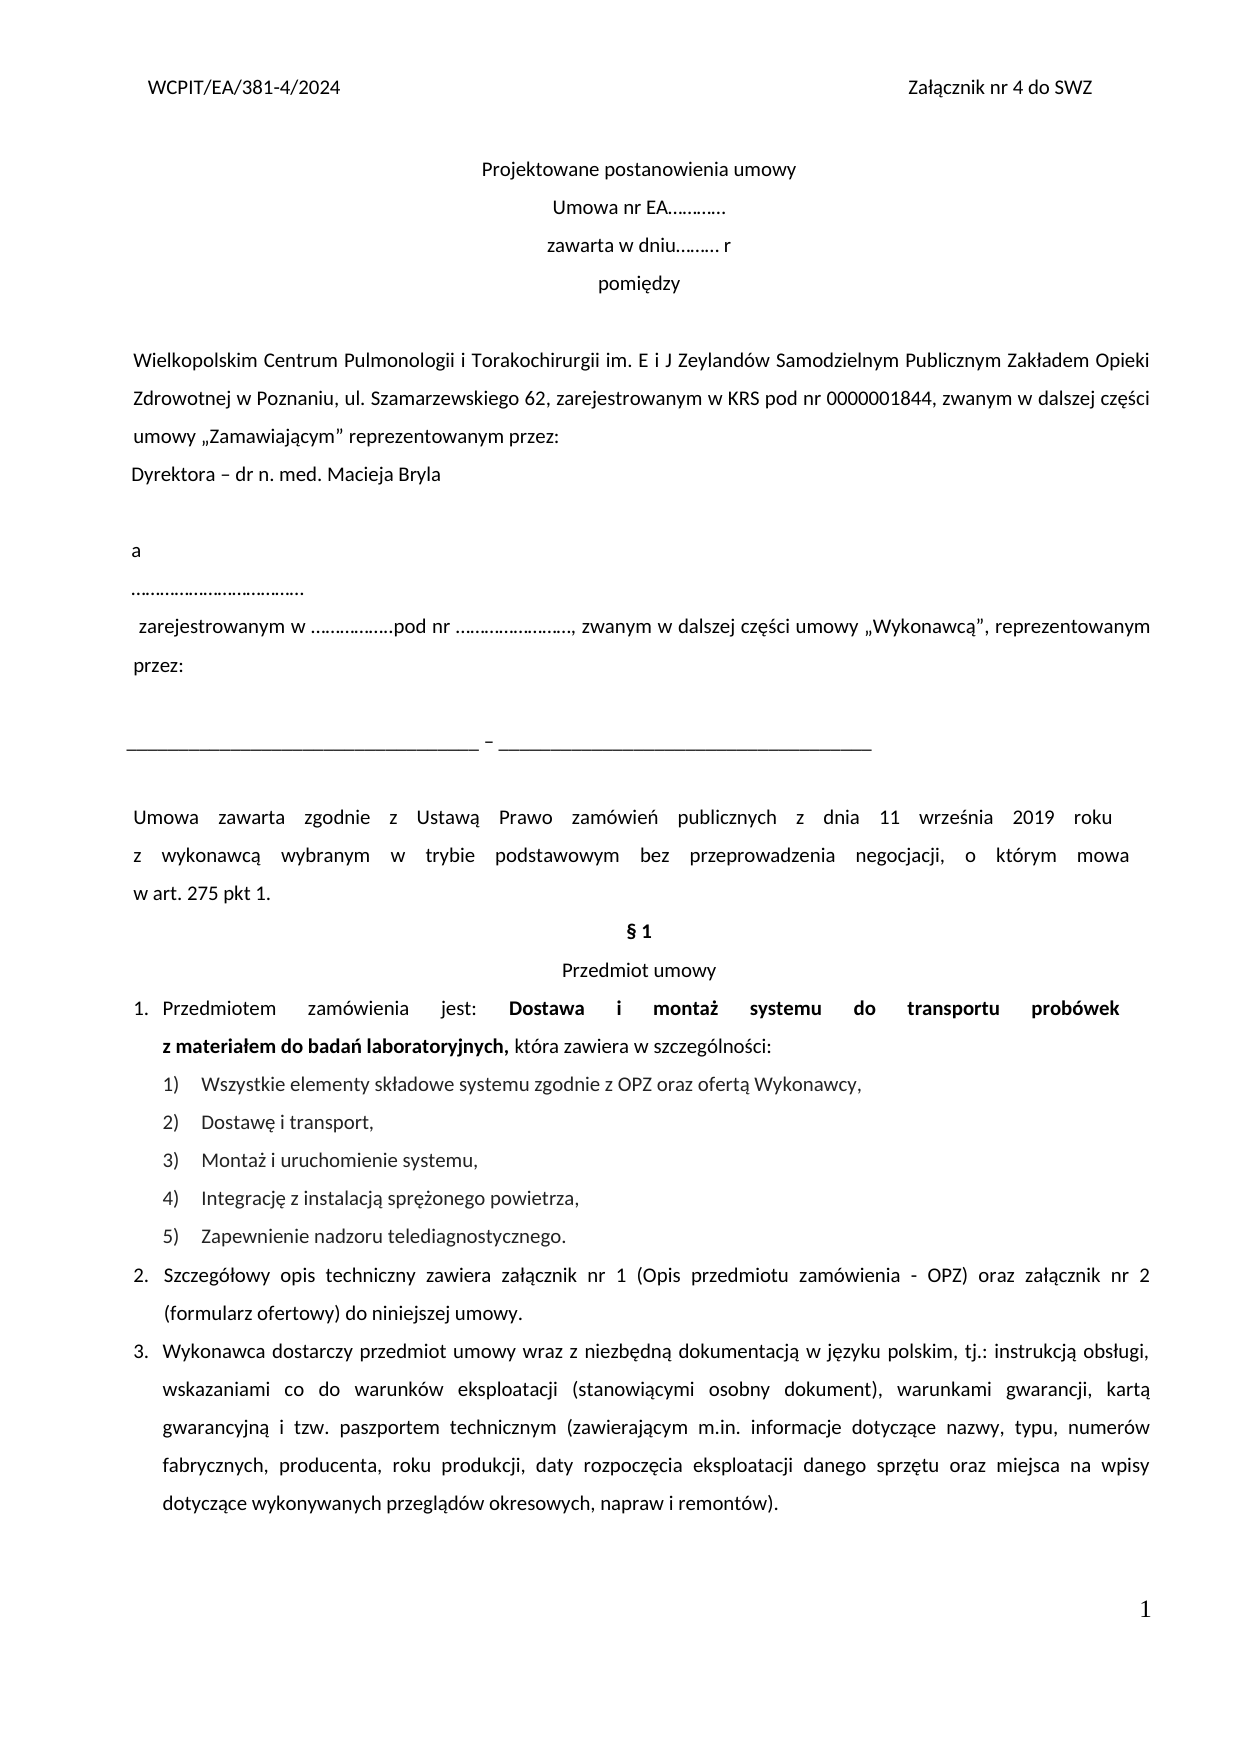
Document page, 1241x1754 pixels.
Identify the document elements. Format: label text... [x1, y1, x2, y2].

text Projektowane postanowienia umowy [126, 156, 1152, 182]
list Zapewnienie nadzoru telediagnostycznego. [162, 1224, 1152, 1249]
list Wszystkie elementy składowe systemu zgodnie z OPZ oraz ofertą Wykonawcy, [162, 1071, 1152, 1097]
text zarejestrowanym w ……………..pod nr ……………………, zwanym w dalszej części umowy „Wykonawcą”, reprezentowanym przez: [133, 614, 1152, 677]
subtitle Szczegółowy opis techniczny zawiera załącznik nr 1 (Opis przedmiotu zamówienia - OPZ) oraz załącznik nr 2 (formularz ofertowy) do niniejszej umowy. [133, 1262, 1152, 1325]
subtitle Dyrektora – dr n. med. Macieja Bryla [126, 461, 1152, 487]
subtitle zawarta w dniu……… r [126, 232, 1152, 258]
subtitle Wielkopolskim Centrum Pulmonologii i Torakochirurgii im. E i J Zeylandów Samodzielnym Publicznym Zakładem Opieki Zdrowotnej w Poznaniu, ul. Szamarzewskiego 62, zarejestrowanym w KRS pod nr 0000001844, zwanym w dalszej części umowy „Zamawiającym” reprezentowanym przez: [133, 347, 1152, 448]
text Umowa zawarta zgodnie z Ustawą Prawo zamówień publicznych z dnia 11 września 2019 roku z wykonawcą wybranym w trybie podstawowym bez przeprowadzenia negocjacji, o którym mowa w art. 275 pkt 1. [133, 804, 1152, 906]
text Przedmiot umowy [126, 957, 1152, 982]
list Montaż i uruchomienie systemu, [162, 1147, 1152, 1173]
text ……………………………… [126, 576, 1152, 601]
text a [126, 537, 1152, 563]
list Dostawę i transport, [162, 1109, 1152, 1135]
text § 1 [126, 919, 1152, 944]
text Umowa nr EA………… [126, 194, 1152, 220]
list Przedmiotem zamówienia jest: Dostawa i montaż systemu do transportu probówek z materiałem do badań laboratoryjnych, która zawiera w szczególności: [133, 995, 1152, 1058]
text __________________________________ – ____________________________________ [126, 728, 1152, 753]
text pomiędzy [126, 271, 1152, 296]
list Integrację z instalacją sprężonego powietrza, [162, 1186, 1152, 1211]
text 3. Wykonawca dostarczy przedmiot umowy wraz z niezbędną dokumentacją w języku polskim, tj.: instrukcją obsługi, wskazaniami co do warunków eksploatacji (stanowiącymi osobny dokument), warunkami gwarancji, kartą gwarancyjną i tzw. paszportem technicznym (zawierającym m.in. informacje dotyczące nazwy, typu, numerów fabrycznych, producenta, roku produkcji, daty rozpoczęcia eksploatacji danego sprzętu oraz miejsca na wpisy dotyczące wykonywanych przeglądów okresowych, napraw i remontów). [133, 1338, 1152, 1516]
